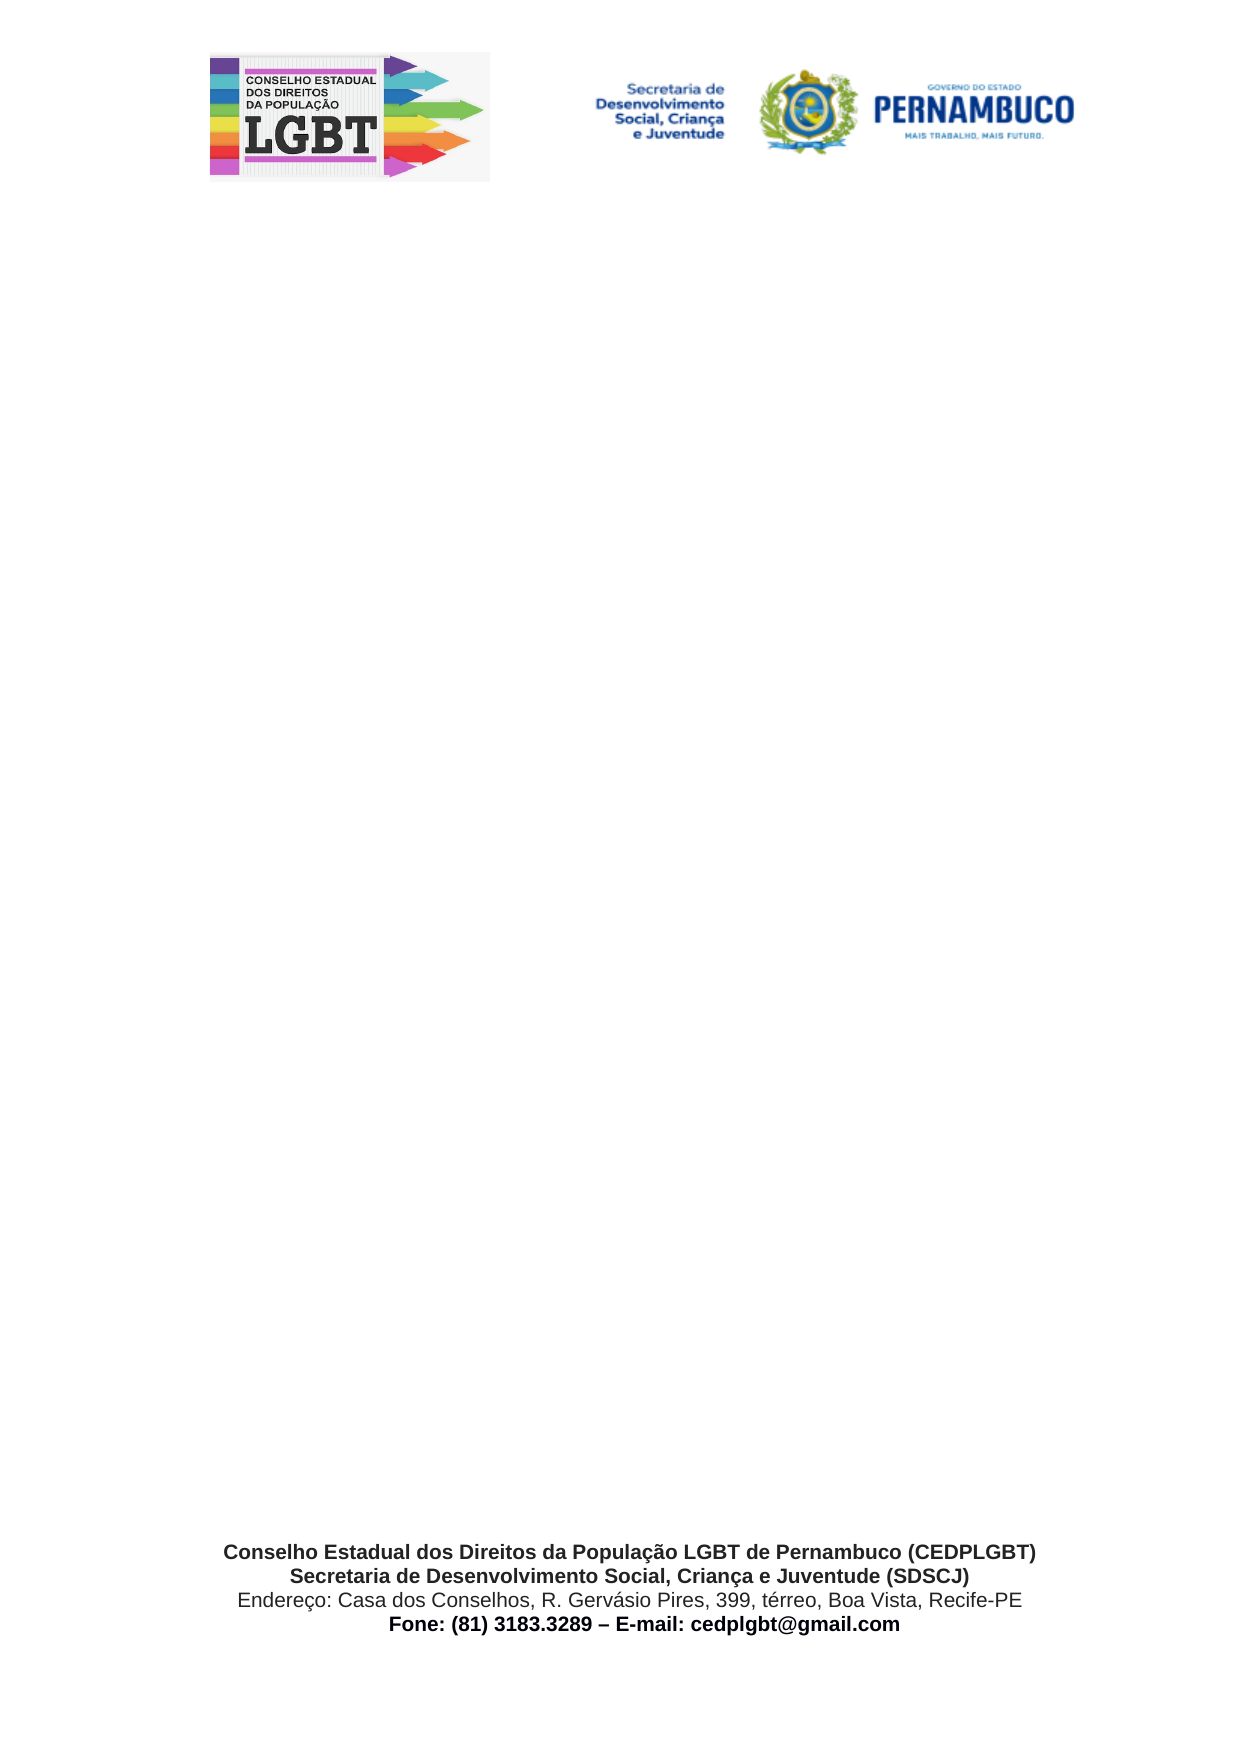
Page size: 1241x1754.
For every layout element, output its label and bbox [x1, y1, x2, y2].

picture [569, 58, 1107, 170]
picture [209, 52, 490, 182]
